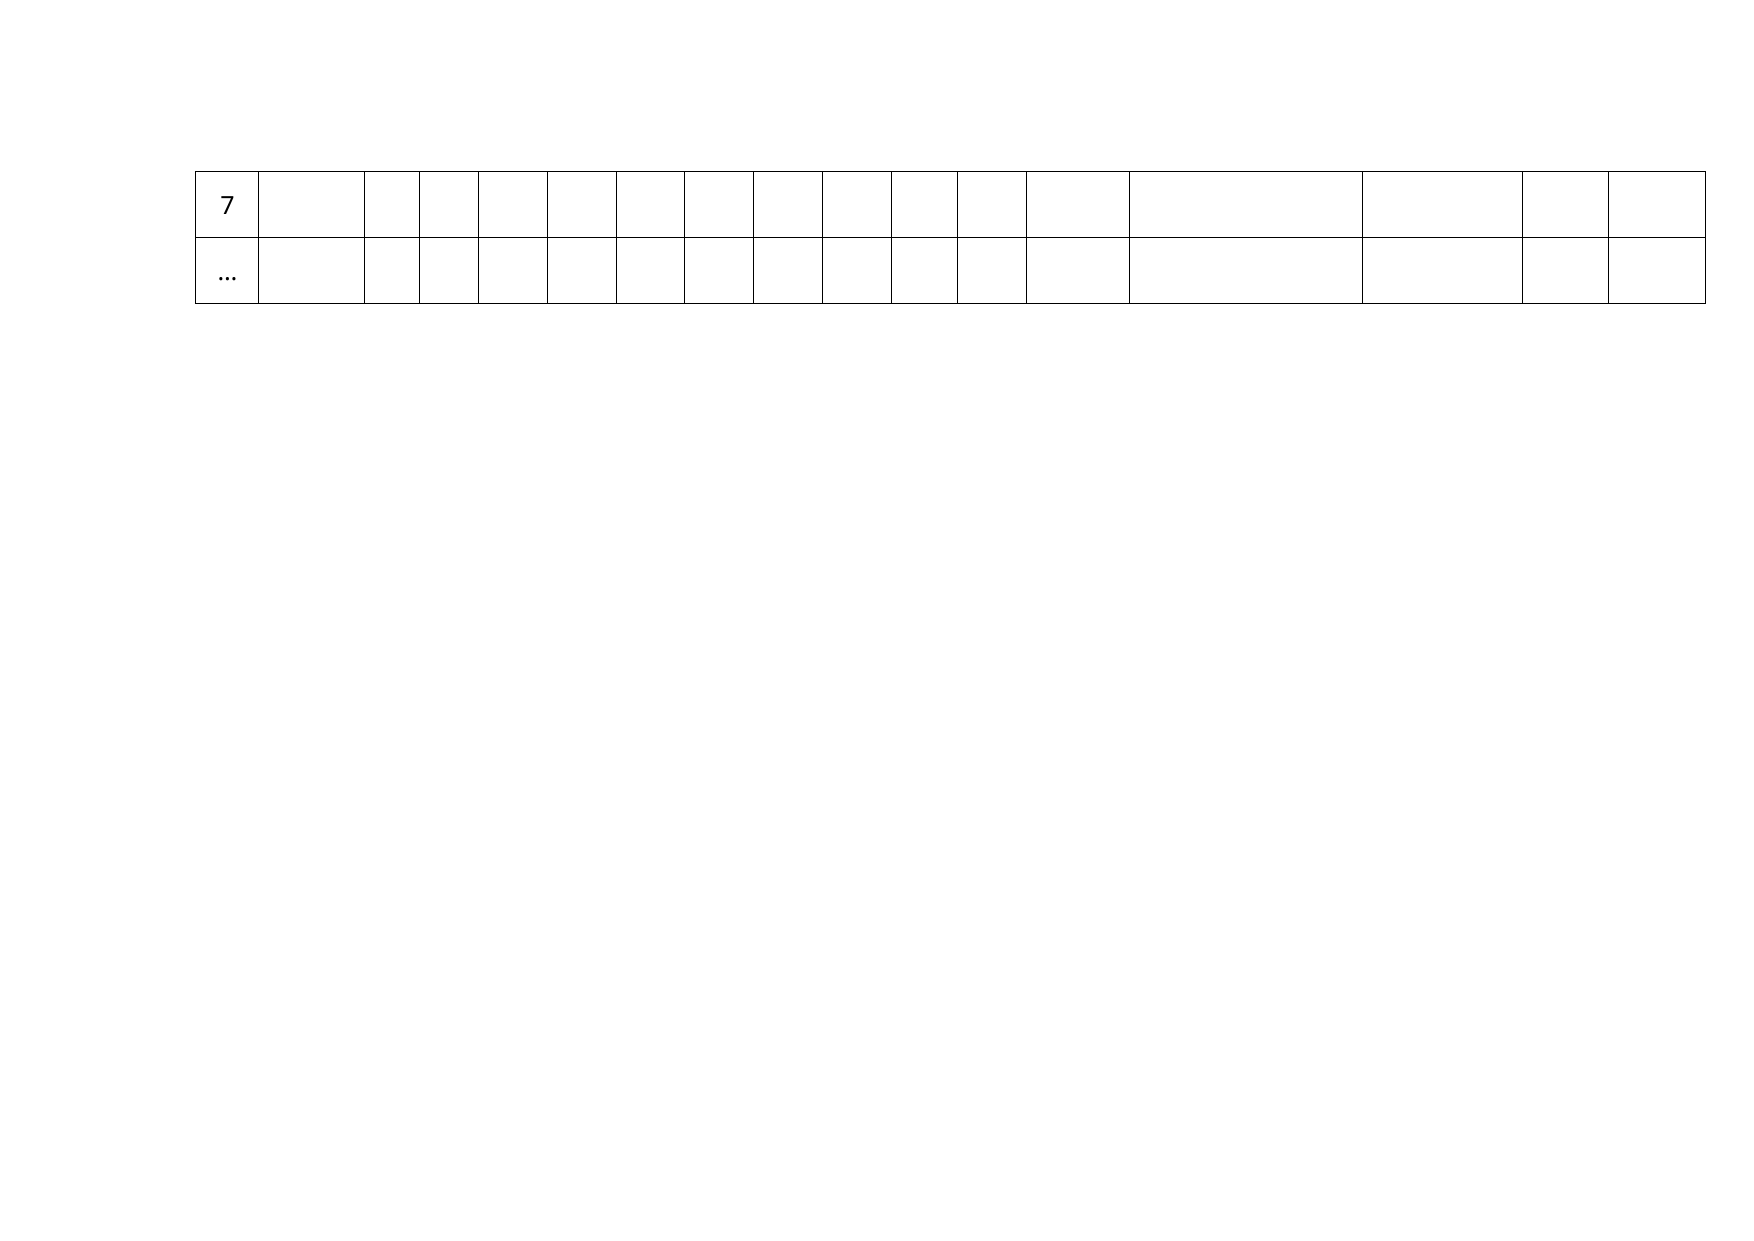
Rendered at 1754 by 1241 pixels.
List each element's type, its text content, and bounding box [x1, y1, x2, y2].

table_cell [685, 172, 753, 237]
table_cell [958, 238, 1026, 303]
table_cell [892, 172, 957, 237]
table_cell [1609, 172, 1705, 237]
table_cell [1027, 238, 1129, 303]
table_cell [365, 172, 419, 237]
table_cell 7 [196, 172, 258, 237]
table_cell [479, 172, 547, 237]
table_cell [754, 238, 822, 303]
table_cell [1363, 172, 1522, 237]
table_cell [685, 238, 753, 303]
table_cell [259, 172, 364, 237]
table_cell [548, 238, 616, 303]
table_cell [548, 172, 616, 237]
table_cell [259, 238, 364, 303]
table_cell [754, 172, 822, 237]
table_cell [479, 238, 547, 303]
table_cell [365, 238, 419, 303]
table_cell [823, 238, 891, 303]
table_cell [1523, 172, 1608, 237]
table_cell [617, 172, 684, 237]
table_cell [1130, 238, 1362, 303]
table_cell [1609, 238, 1705, 303]
table_cell [958, 172, 1026, 237]
table_cell [1523, 238, 1608, 303]
table_cell [420, 172, 478, 237]
table_cell [1027, 172, 1129, 237]
table_cell [1363, 238, 1522, 303]
table_cell [892, 238, 957, 303]
table_cell [823, 172, 891, 237]
table_cell [1130, 172, 1362, 237]
table_cell [420, 238, 478, 303]
table_cell … [196, 238, 258, 303]
table_cell [617, 238, 684, 303]
